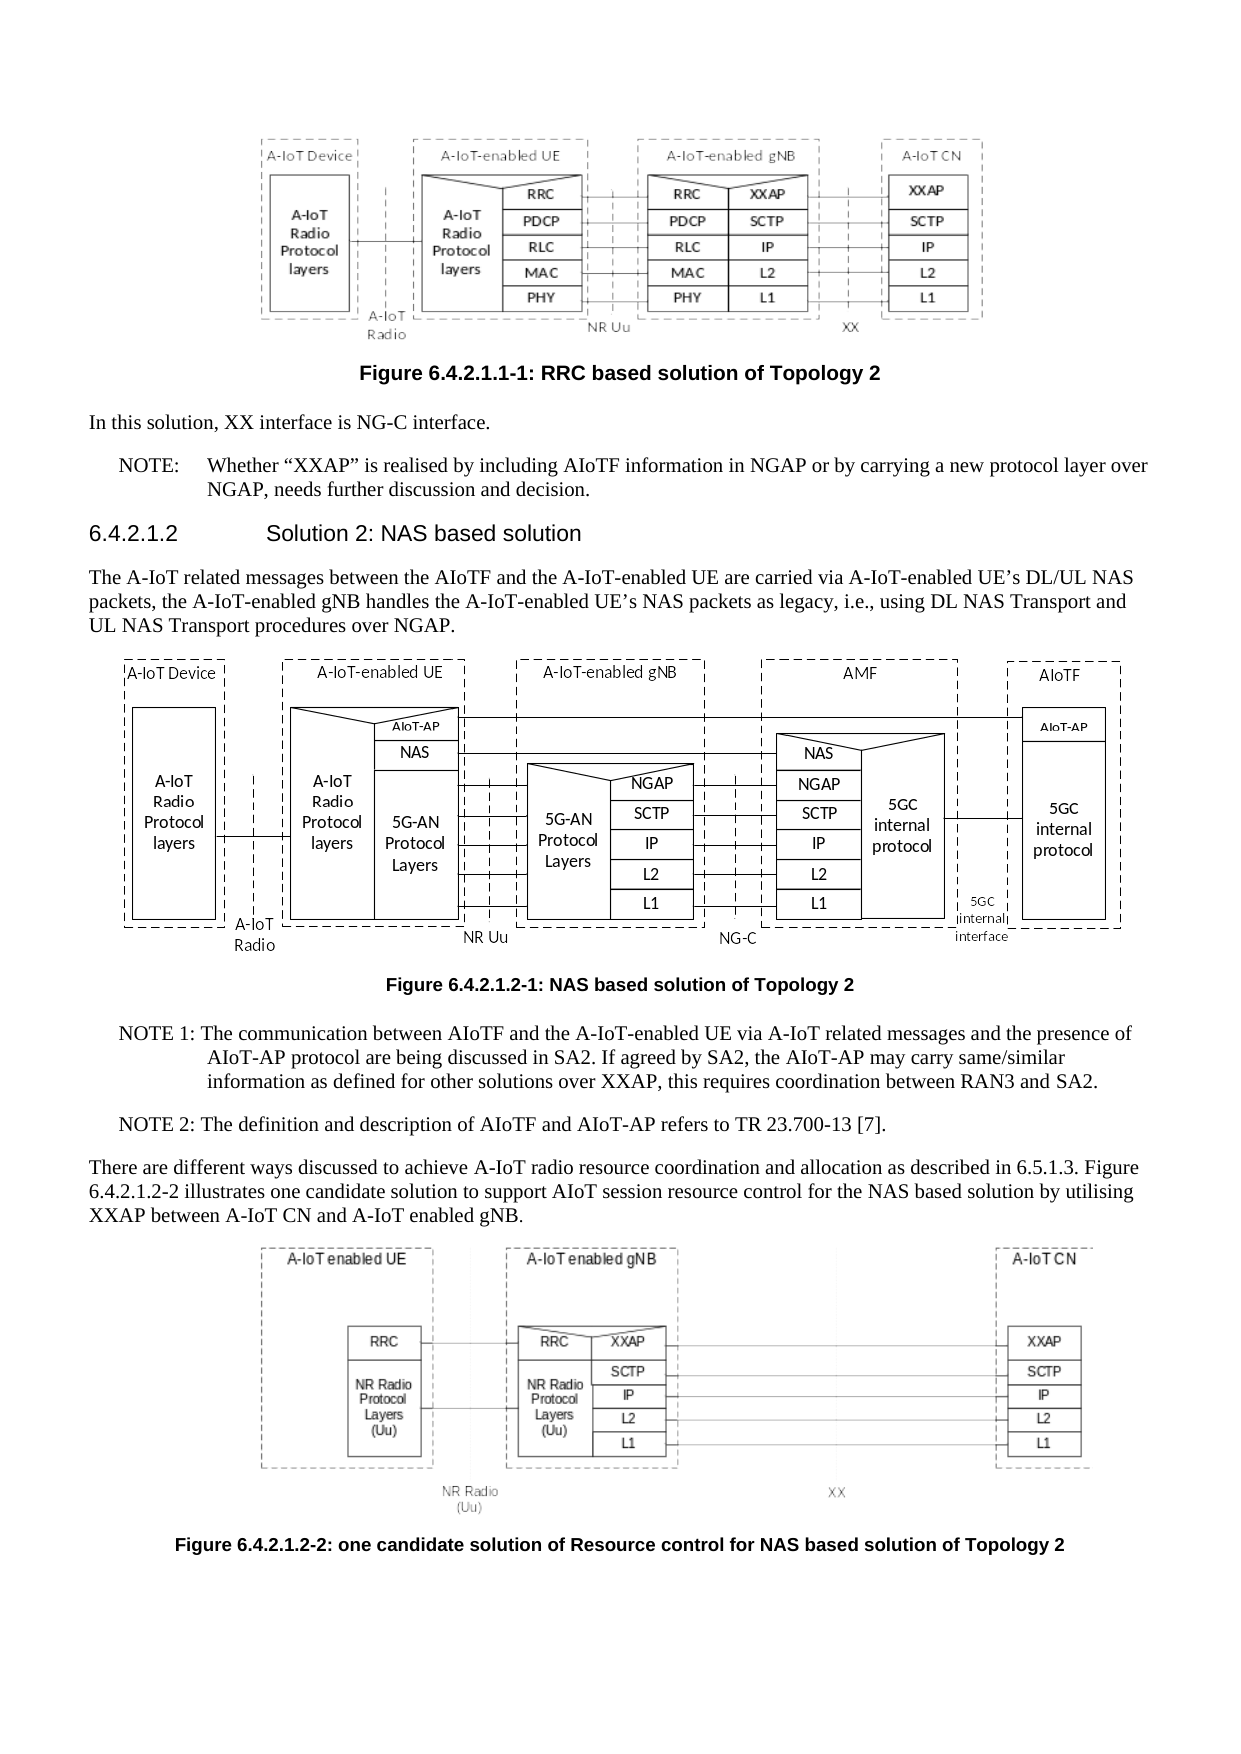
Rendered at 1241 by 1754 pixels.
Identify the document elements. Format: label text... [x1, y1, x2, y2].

text NOTE 2: The definition and description of AIoTF and AIoT-AP refers to TR 23.700-13 [7]. [118, 1112, 1152, 1136]
text Figure 6.4.2.1.1-1: RRC based solution of Topology 2 [89, 361, 1152, 385]
text There are different ways discussed to achieve A-IoT radio resource coordination and allocation as described in 6.5.1.3. Figure 6.4.2.1.2-2 illustrates one candidate solution to support AIoT session resource control for the NAS based solution by utilising XXAP between A-IoT CN and A-IoT enabled gNB. [89, 1154, 1152, 1227]
text Figure 6.4.2.1.2-2: one candidate solution of Resource control for NAS based solution of Topology 2 [89, 1534, 1152, 1556]
text The A-IoT related messages between the AIoTF and the A-IoT-enabled UE are carried via A-IoT-enabled UE’s DL/UL NAS packets, the A-IoT-enabled gNB handles the A-IoT-enabled UE’s NAS packets as legacy, i.e., using DL NAS Transport and UL NAS Transport procedures over NGAP. [89, 564, 1152, 637]
subtitle 6.4.2.1.2 Solution 2: NAS based solution [89, 519, 1152, 546]
text NOTE 1: The communication between AIoTF and the A-IoT-enabled UE via A-IoT related messages and the presence of AIoT-AP protocol are being discussed in SA2. If agreed by SA2, the AIoT-AP may carry same/similar information as defined for other solutions over XXAP, this requires coordination between RAN3 and SA2. [118, 1021, 1152, 1093]
text Figure 6.4.2.1.2-1: NAS based solution of Topology 2 [89, 974, 1152, 996]
text NOTE: Whether “XXAP” is realised by including AIoTF information in NGAP or by carrying a new protocol layer over NGAP, needs further discussion and decision. [118, 453, 1152, 501]
text In this solution, XX interface is NG-C interface. [89, 410, 1152, 434]
